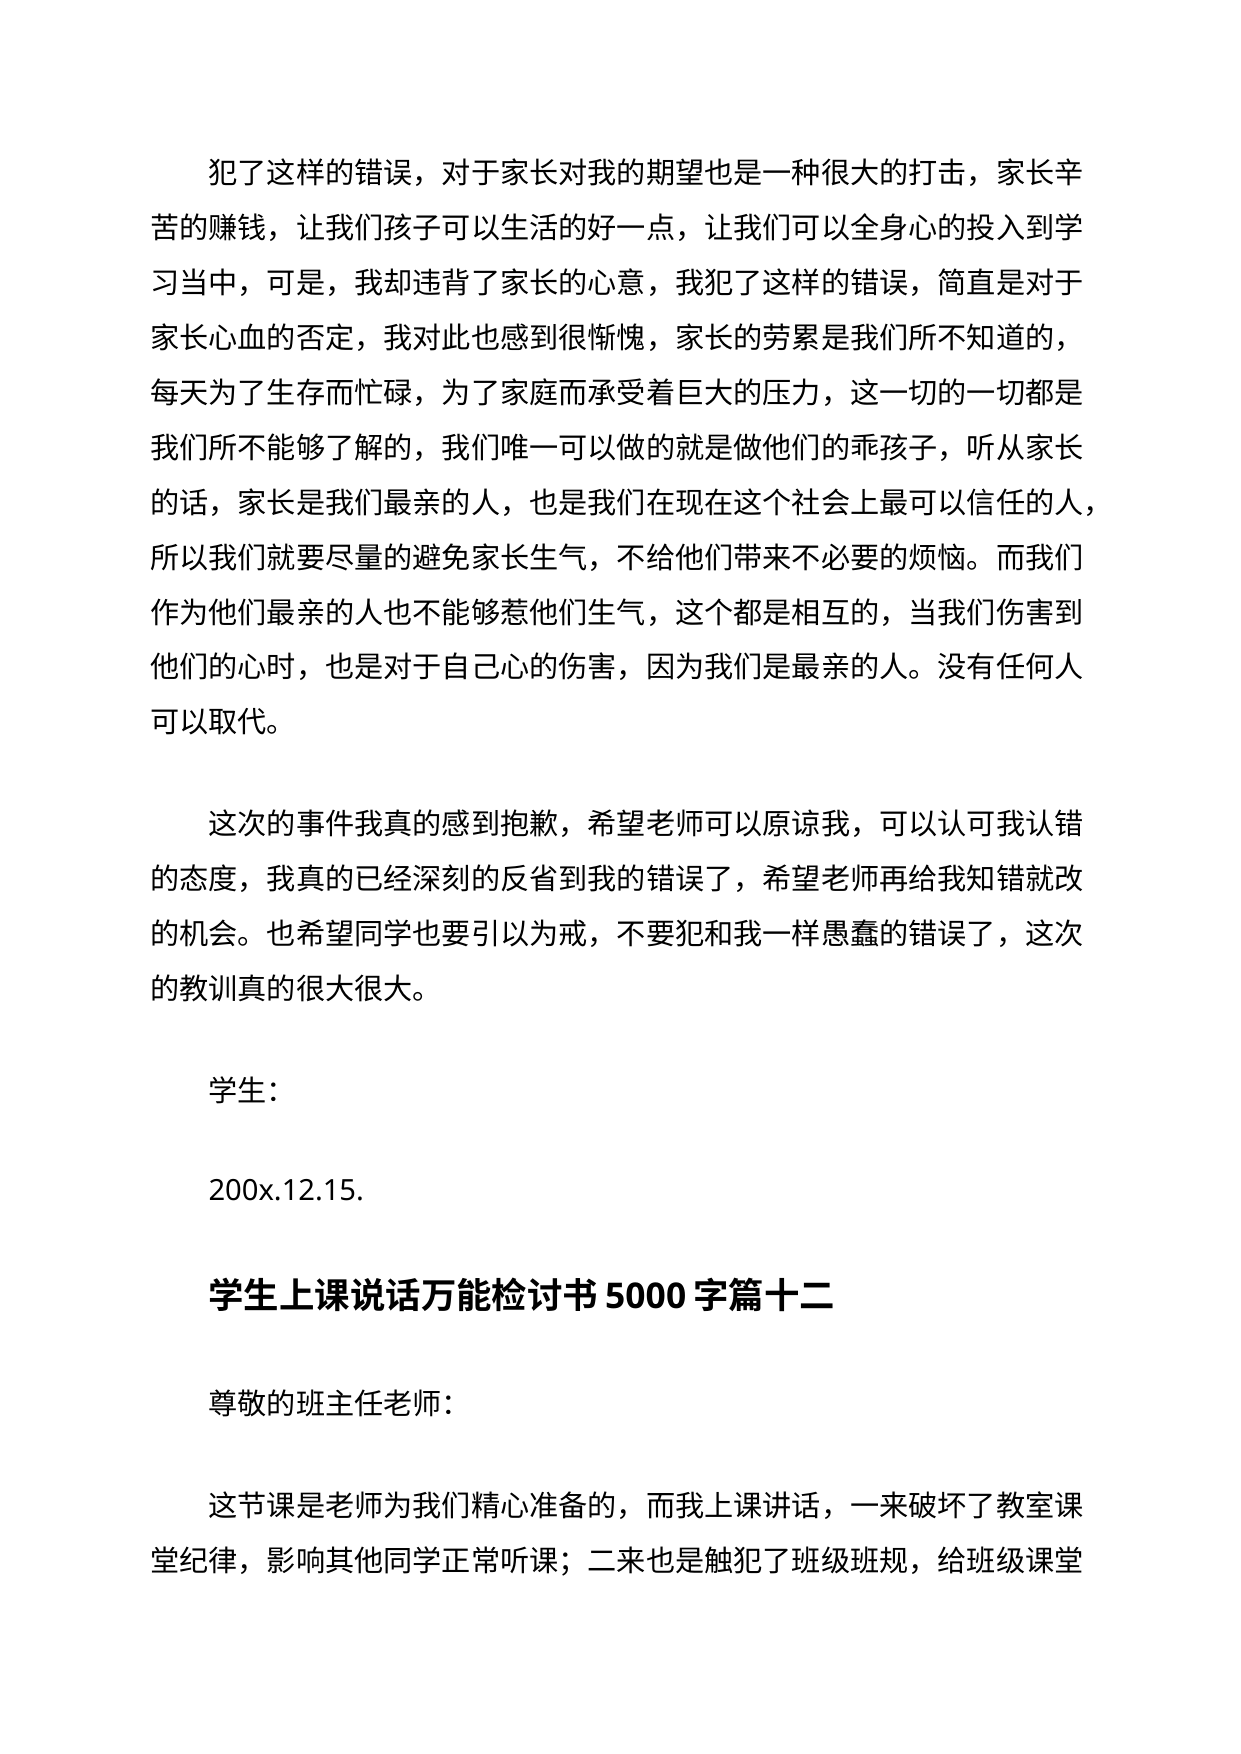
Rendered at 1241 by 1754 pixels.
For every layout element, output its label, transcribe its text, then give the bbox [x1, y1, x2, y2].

text 尊敬的班主任老师： [150, 1381, 1090, 1423]
text 犯了这样的错误，对于家长对我的期望也是一种很大的打击，家长辛苦的赚钱，让我们孩子可以生活的好一点，让我们可以全身心的投入到学习当中，可是，我却违背了家长的心意，我犯了这样的错误，简直是对于家长心血的否定，我对此也感到很惭愧，家长的劳累是我们所不知道的，每天为了生存而忙碌，为了家庭而承受着巨大的压力，这一切的一切都是我们所不能够了解的，我们唯一可以做的就是做他们的乖孩子，听从家长的话，家长是我们最亲的人，也是我们在现在这个社会上最可以信任的人，所以我们就要尽量的避免家长生气，不给他们带来不必要的烦恼。而我们作为他们最亲的人也不能够惹他们生气，这个都是相互的，当我们伤害到他们的心时，也是对于自己心的伤害，因为我们是最亲的人。没有任何人可以取代。 [150, 150, 1090, 741]
text 学生上课说话万能检讨书5000字篇十二 [150, 1267, 1090, 1319]
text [150, 1483, 1090, 1580]
text 这次的事件我真的感到抱歉，希望老师可以原谅我，可以认可我认错的态度，我真的已经深刻的反省到我的错误了，希望老师再给我知错就改的机会。也希望同学也要引以为戒，不要犯和我一样愚蠢的错误了，这次的教训真的很大很大。 [150, 801, 1090, 1008]
text 学生： [150, 1067, 1090, 1109]
text 200x.12.15. [150, 1169, 1090, 1209]
